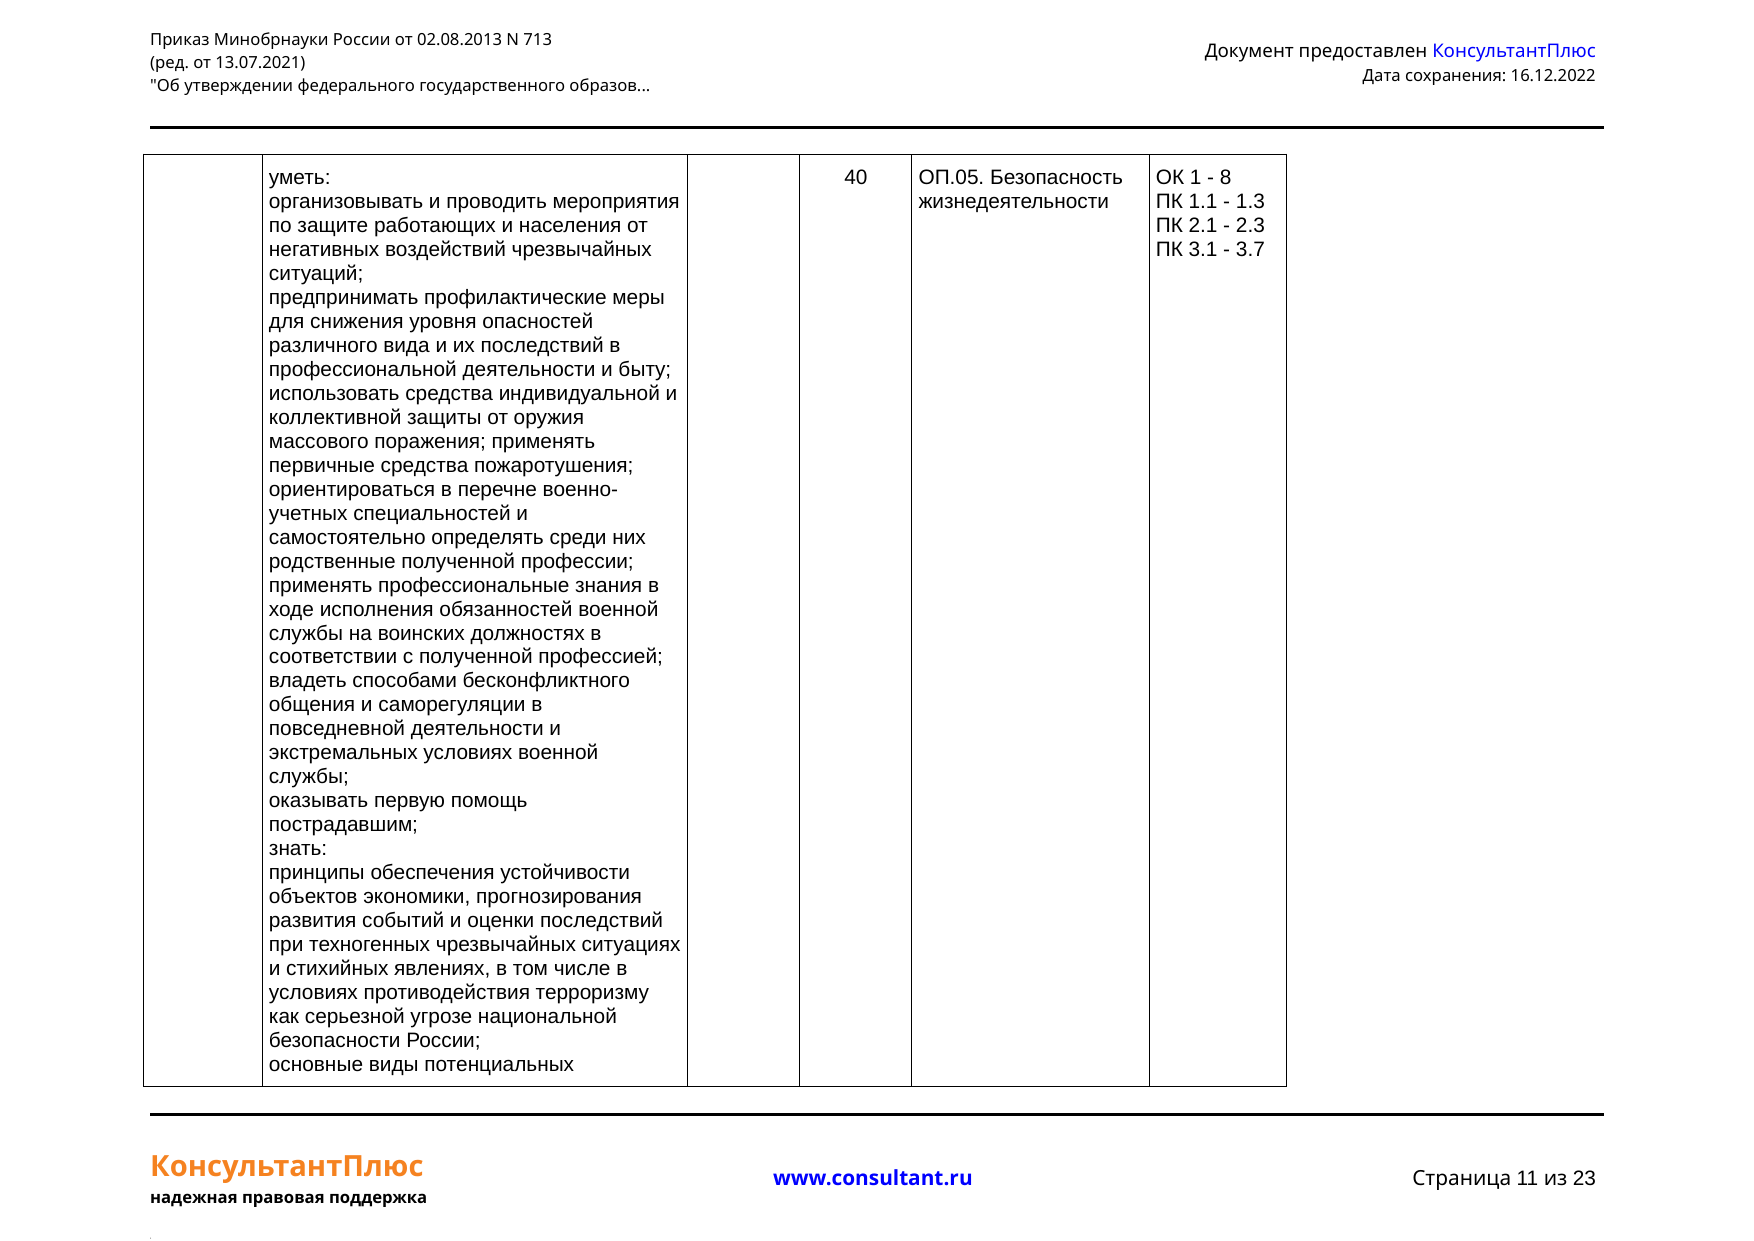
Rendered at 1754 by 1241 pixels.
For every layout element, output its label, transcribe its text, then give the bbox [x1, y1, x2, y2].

table_cell 40 [800, 155, 911, 1086]
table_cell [1150, 155, 1286, 1086]
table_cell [263, 155, 687, 1086]
table_cell [688, 155, 799, 1086]
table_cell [912, 155, 1149, 1086]
